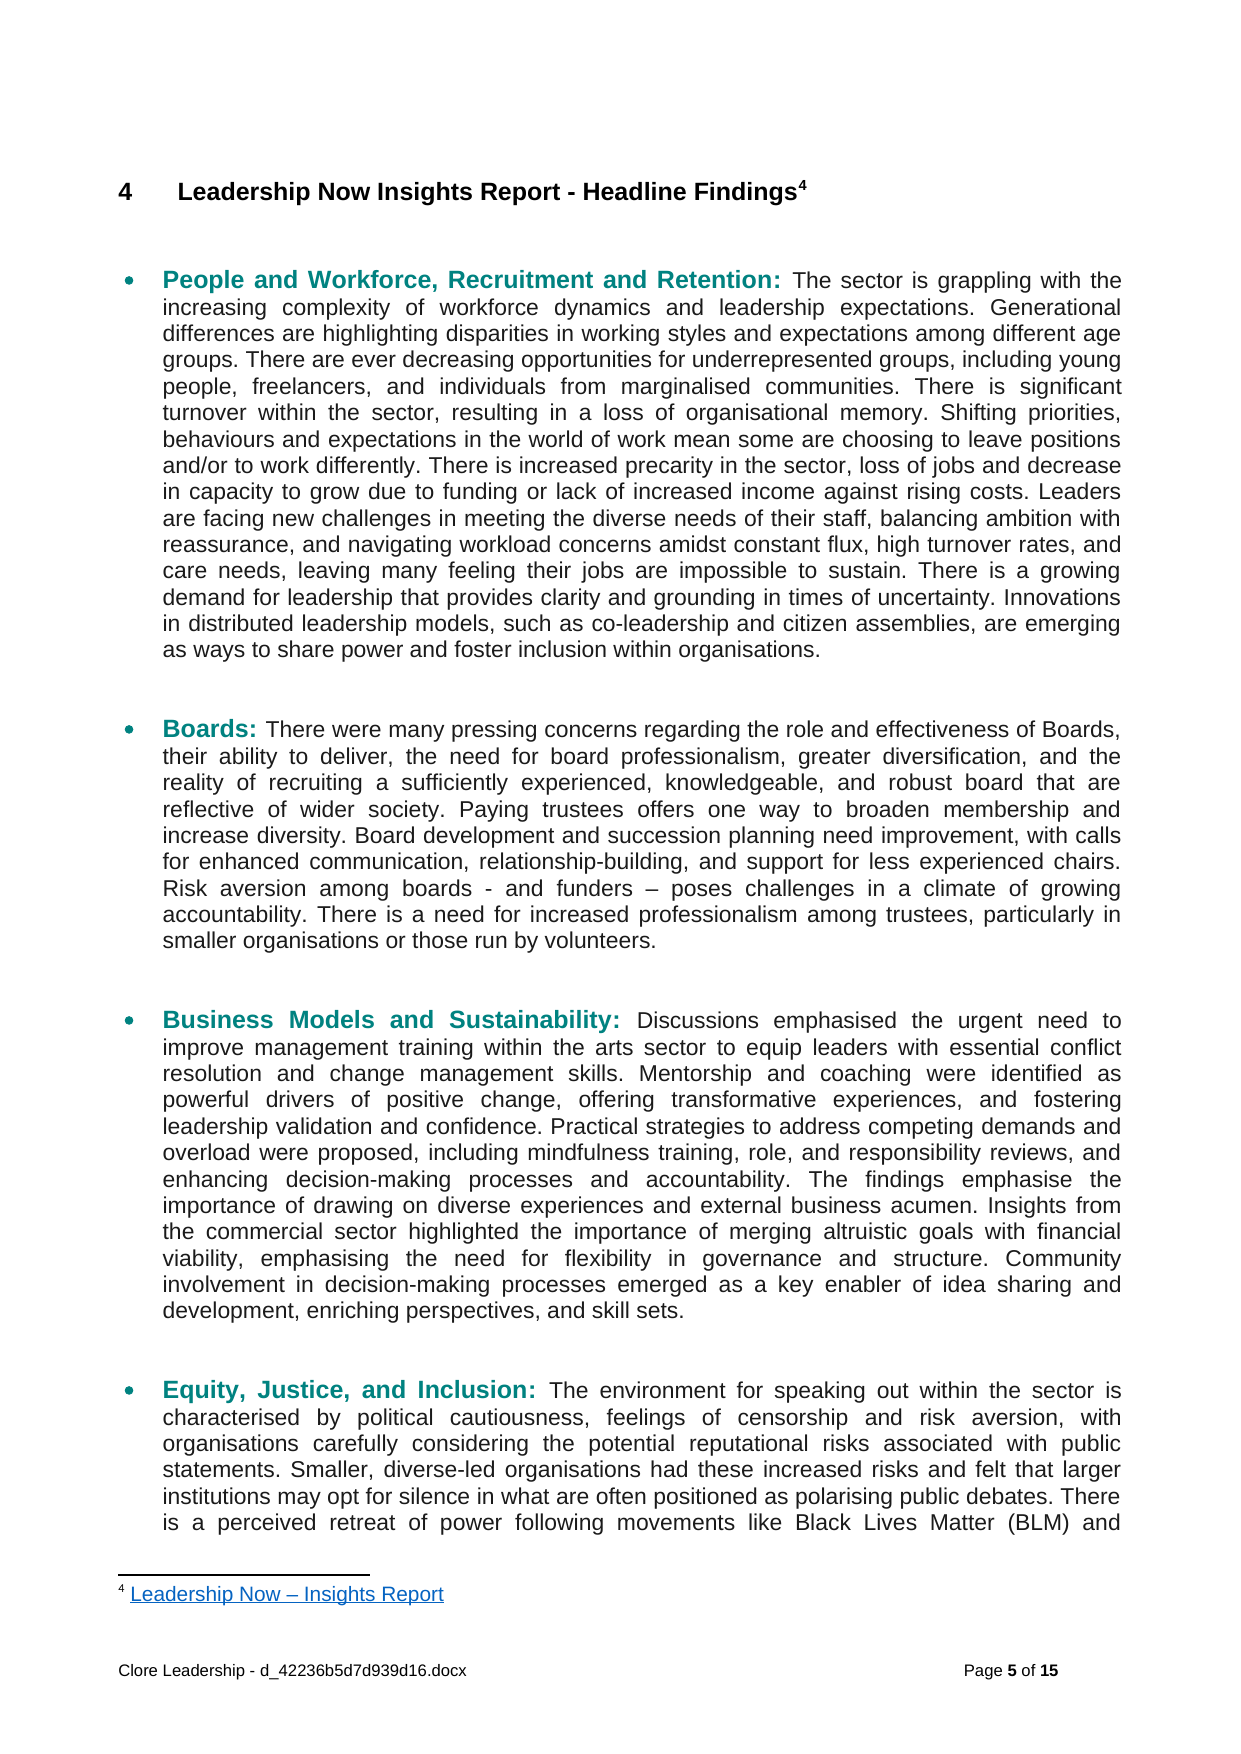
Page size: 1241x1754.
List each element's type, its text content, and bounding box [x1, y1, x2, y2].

list Boards: There were many pressing concerns regarding the role and effectiveness of Boards, their ability to deliver, the need for board professionalism, greater diversification, and the reality of recruiting a sufficiently experienced, knowledgeable, and robust board that are reflective of wider society. Paying trustees offers one way to broaden membership and increase diversity. Board development and succession planning need improvement, with calls for enhanced communication, relationship-building, and support for less experienced chairs. Risk aversion among boards - and funders – poses challenges in a climate of growing accountability. There is a need for increased professionalism among trustees, particularly in smaller organisations or those run by volunteers. [125, 714, 1122, 954]
list Business Models and Sustainability: Discussions emphasised the urgent need to improve management training within the arts sector to equip leaders with essential conflict resolution and change management skills. Mentorship and coaching were identified as powerful drivers of positive change, offering transformative experiences, and fostering leadership validation and confidence. Practical strategies to address competing demands and overload were proposed, including mindfulness training, role, and responsibility reviews, and enhancing decision-making processes and accountability. The findings emphasise the importance of drawing on diverse experiences and external business acumen. Insights from the commercial sector highlighted the importance of merging altruistic goals with financial viability, emphasising the need for flexibility in governance and structure. Community involvement in decision-making processes emerged as a key enabler of idea sharing and development, enriching perspectives, and skill sets. [125, 1005, 1122, 1324]
list People and Workforce, Recruitment and Retention: The sector is grappling with the increasing complexity of workforce dynamics and leadership expectations. Generational differences are highlighting disparities in working styles and expectations among different age groups. There are ever decreasing opportunities for underrepresented groups, including young people, freelancers, and individuals from marginalised communities. There is significant turnover within the sector, resulting in a loss of organisational memory. Shifting priorities, behaviours and expectations in the world of work mean some are choosing to leave positions and/or to work differently. There is increased precarity in the sector, loss of jobs and decrease in capacity to grow due to funding or lack of increased income against rising costs. Leaders are facing new challenges in meeting the diverse needs of their staff, balancing ambition with reassurance, and navigating workload concerns amidst constant flux, high turnover rates, and care needs, leaving many feeling their jobs are impossible to sustain. There is a growing demand for leadership that provides clarity and grounding in times of uncertainty. Innovations in distributed leadership models, such as co-leadership and citizen assemblies, are emerging as ways to share power and foster inclusion within organisations. [125, 265, 1122, 663]
subtitle Leadership Now Insights Report - Headline Findings [118, 177, 1122, 206]
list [125, 1375, 1122, 1536]
